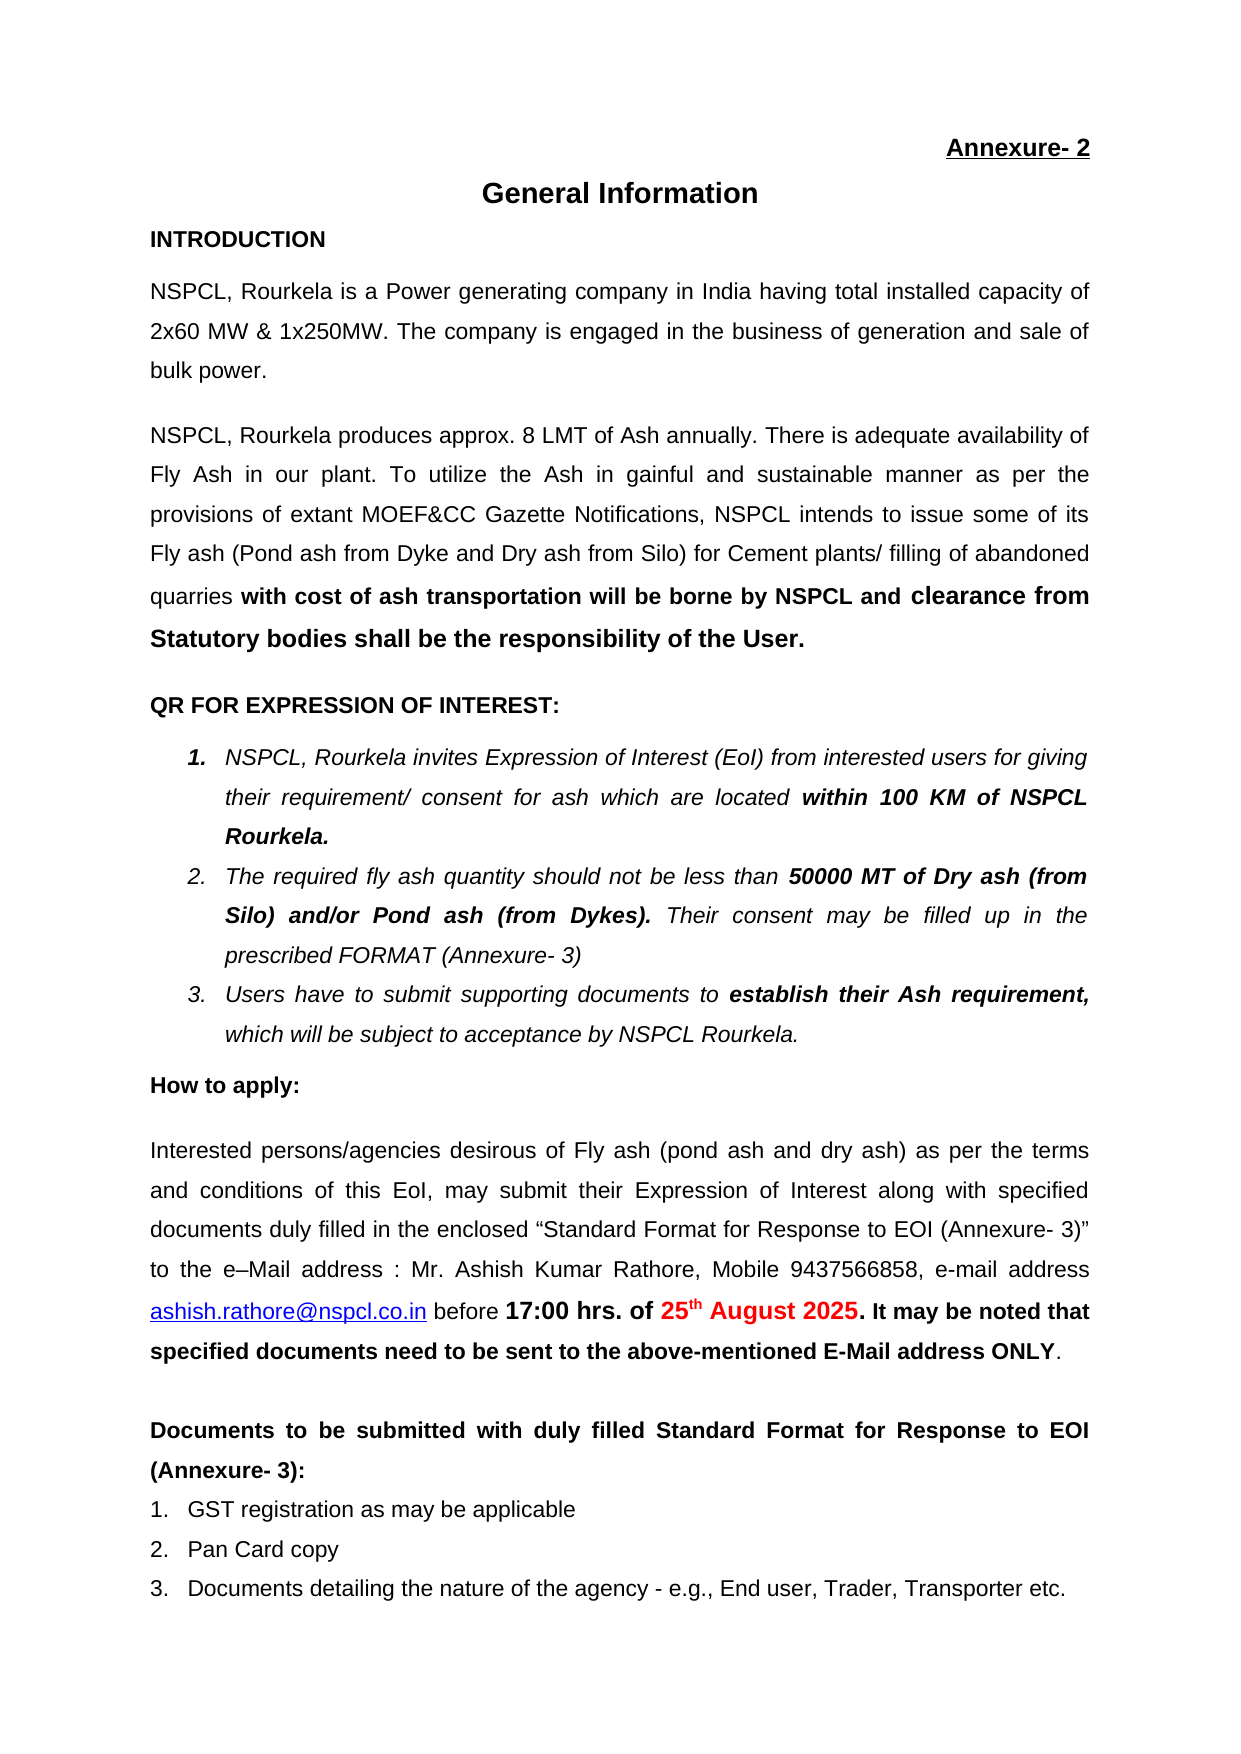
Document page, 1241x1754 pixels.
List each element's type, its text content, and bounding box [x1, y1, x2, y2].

list NSPCL, Rourkela invites Expression of Interest (EoI) from interested users for giving their requirement/ consent for ash which are located within 100 KM of NSPCL Rourkela. [187, 744, 1090, 849]
text NSPCL, Rourkela is a Power generating company in India having total installed capacity of 2x60 MW & 1x250MW. The company is engaged in the business of generation and sale of bulk power. [150, 278, 1090, 384]
text General Information [150, 176, 1090, 209]
list The required fly ash quantity should not be less than 50000 MT of Dry ash (from Silo) and/or Pond ash (from Dykes). Their consent may be filled up in the prescribed FORMAT (Annexure- 3) [187, 863, 1090, 968]
text QR FOR EXPRESSION OF INTEREST: [150, 692, 1090, 718]
text NSPCL, Rourkela produces approx. 8 LMT of Ash annually. There is adequate availability of Fly Ash in our plant. To utilize the Ash in gainful and sustainable manner as per the provisions of extant MOEF&CC Gazette Notifications, NSPCL intends to issue some of its Fly ash (Pond ash from Dyke and Dry ash from Silo) for Cement plants/ filling of abandoned quarries with cost of ash transportation will be borne by NSPCL and clearance from Statutory bodies shall be the responsibility of the User. [150, 422, 1090, 653]
text Documents to be submitted with duly filled Standard Format for Response to EOI (Annexure- 3): [150, 1417, 1090, 1483]
list GST registration as may be applicable [150, 1496, 1091, 1522]
text How to apply: [150, 1072, 1090, 1099]
list Pan Card copy [150, 1536, 1091, 1562]
list Documents detailing the nature of the agency - e.g., End user, Trader, Transporter etc. [150, 1575, 1091, 1601]
text INTRODUCTION [150, 226, 1090, 253]
text Annexure- 2 [150, 133, 1090, 162]
text Interested persons/agencies desirous of Fly ash (pond ash and dry ash) as per the terms and conditions of this EoI, may submit their Expression of Interest along with specified documents duly filled in the enclosed “Standard Format for Response to EOI (Annexure- 3)” to the e–Mail address : Mr. Ashish Kumar Rathore, Mobile 9437566858, e-mail address ashish.rathore@nspcl.co.in before 17:00 hrs. of 25th August 2025. It may be noted that specified documents need to be sent to the above-mentioned E-Mail address ONLY. [150, 1137, 1090, 1364]
list Users have to submit supporting documents to establish their Ash requirement, which will be subject to acceptance by NSPCL Rourkela. [187, 981, 1090, 1047]
